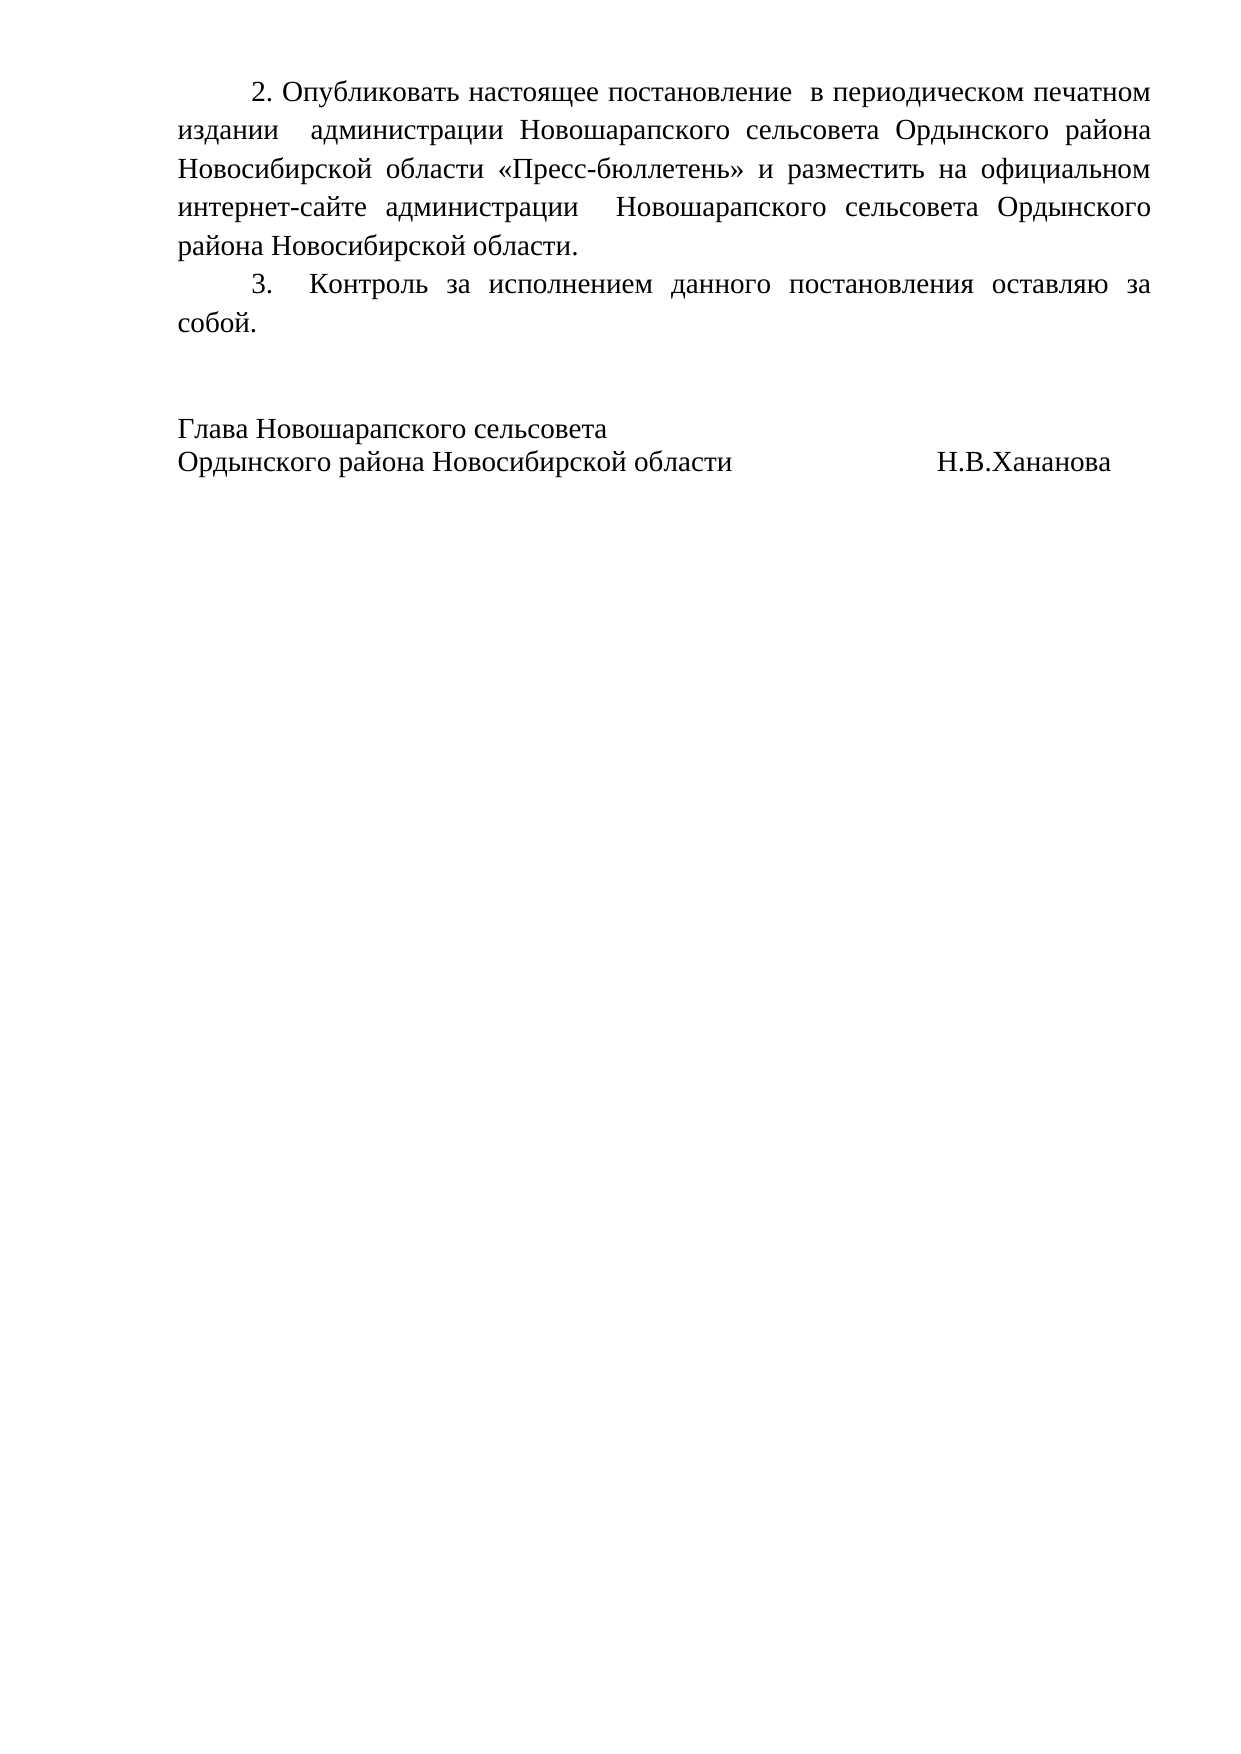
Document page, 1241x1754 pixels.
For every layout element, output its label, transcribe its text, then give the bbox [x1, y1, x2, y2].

text Ордынского района Новосибирской области Н.В.Хананова [177, 444, 1152, 478]
text 3. Контроль за исполнением данного постановления оставляю за собой. [177, 267, 1152, 339]
text 2. Опубликовать настоящее постановление в периодическом печатном издании администрации Новошарапского сельсовета Ордынского района Новосибирской области «Пресс-бюллетень» и разместить на официальном интернет-сайте администрации Новошарапского сельсовета Ордынского района Новосибирской области. [177, 74, 1152, 262]
text Глава Новошарапского сельсовета [177, 411, 1152, 444]
